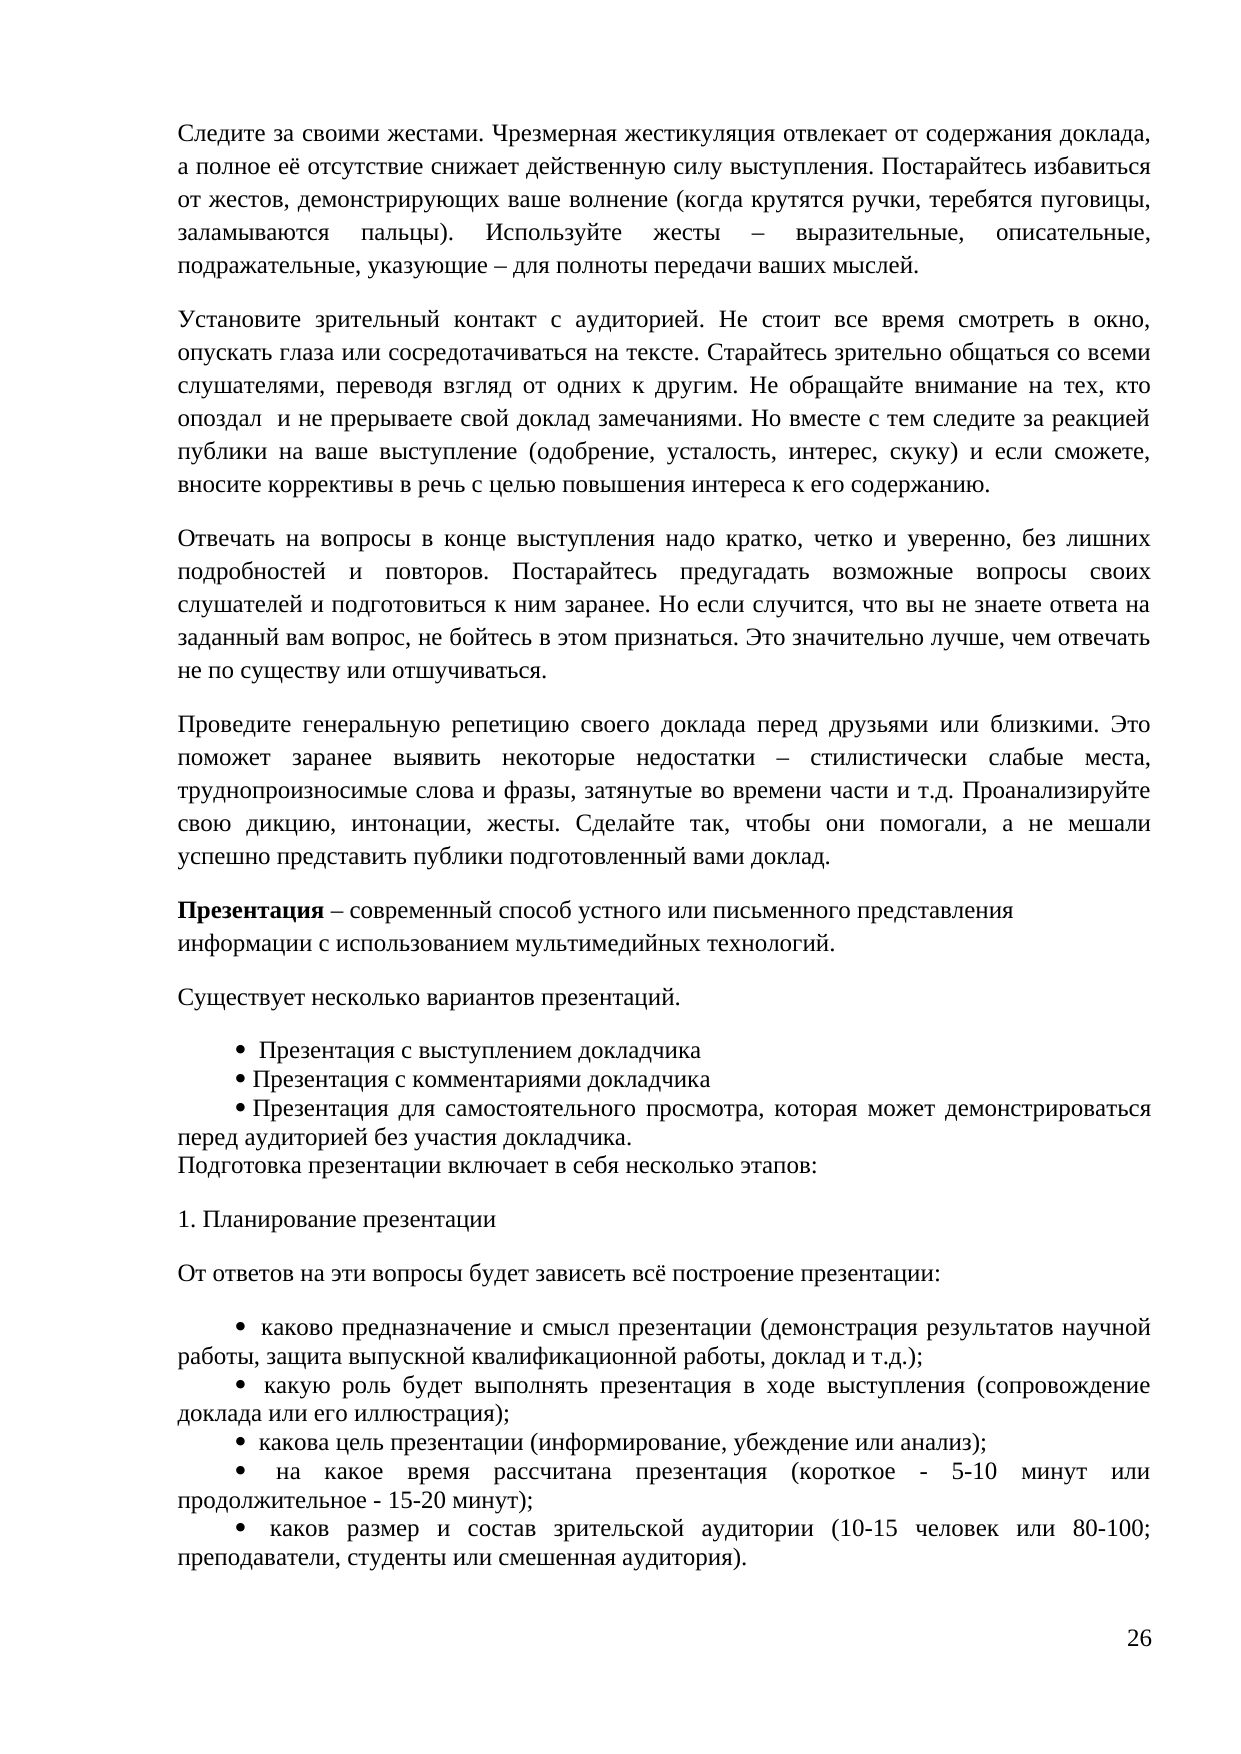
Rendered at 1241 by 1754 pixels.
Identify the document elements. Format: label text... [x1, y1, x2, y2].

text Установите зрительный контакт с аудиторией. Не стоит все время смотреть в окно, опускать глаза или сосредотачиваться на тексте. Старайтесь зрительно общаться со всеми слушателями, переводя взгляд от одних к другим. Не обращайте внимание на тех, кто опоздал и не прерываете свой доклад замечаниями. Но вместе с тем следите за реакцией публики на ваше выступление (одобрение, усталость, интерес, скуку) и если сможете, вносите коррективы в речь с целью повышения интереса к его содержанию. [177, 304, 1152, 498]
text Следите за своими жестами. Чрезмерная жестикуляция отвлекает от содержания доклада, а полное её отсутствие снижает действенную силу выступления. Постарайтесь избавиться от жестов, демонстрирующих ваше волнение (когда крутятся ручки, теребятся пуговицы, заламываются пальцы). Используйте жесты – выразительные, описательные, подражательные, указующие – для полноты передачи ваших мыслей. [177, 118, 1152, 279]
list Презентация с выступлением докладчика [177, 1036, 1152, 1064]
list каково предназначение и смысл презентации (демонстрация результатов научной работы, защита выпускной квалификационной работы, доклад и т.д.); [177, 1312, 1152, 1370]
list каков размер и состав зрительской аудитории (10-15 человек или 80-100; преподаватели, студенты или смешенная аудитория). [177, 1513, 1152, 1571]
text 1. Планирование презентации [177, 1204, 1152, 1233]
list Презентация с комментариями докладчика [177, 1064, 1152, 1093]
text Существует несколько вариантов презентаций. [177, 982, 1152, 1011]
text От ответов на эти вопросы будет зависеть всё построение презентации: [177, 1258, 1152, 1287]
text Отвечать на вопросы в конце выступления надо кратко, четко и уверенно, без лишних подробностей и повторов. Постарайтесь предугадать возможные вопросы своих слушателей и подготовиться к ним заранее. Но если случится, что вы не знаете ответа на заданный вам вопрос, не бойтесь в этом признаться. Это значительно лучше, чем отвечать не по существу или отшучиваться. [177, 523, 1152, 684]
list Презентация для самостоятельного просмотра, которая может демонстрироваться перед аудиторией без участия докладчика. [177, 1093, 1152, 1151]
text Презентация – современный способ устного или письменного представления информации с использованием мультимедийных технологий. [177, 895, 1152, 957]
list какую роль будет выполнять презентация в ходе выступления (сопровождение доклада или его иллюстрация); [177, 1370, 1152, 1427]
text Проведите генеральную репетицию своего доклада перед друзьями или близкими. Это поможет заранее выявить некоторые недостатки – стилистически слабые места, труднопроизносимые слова и фразы, затянутые во времени части и т.д. Проанализируйте свою дикцию, интонации, жесты. Сделайте так, чтобы они помогали, а не мешали успешно представить публики подготовленный вами доклад. [177, 709, 1152, 870]
list на какое время рассчитана презентация (короткое - 5-10 минут или продолжительное - 15-20 минут); [177, 1456, 1152, 1513]
text Подготовка презентации включает в себя несколько этапов: [177, 1151, 1152, 1179]
list какова цель презентации (информирование, убеждение или анализ); [177, 1427, 1152, 1456]
